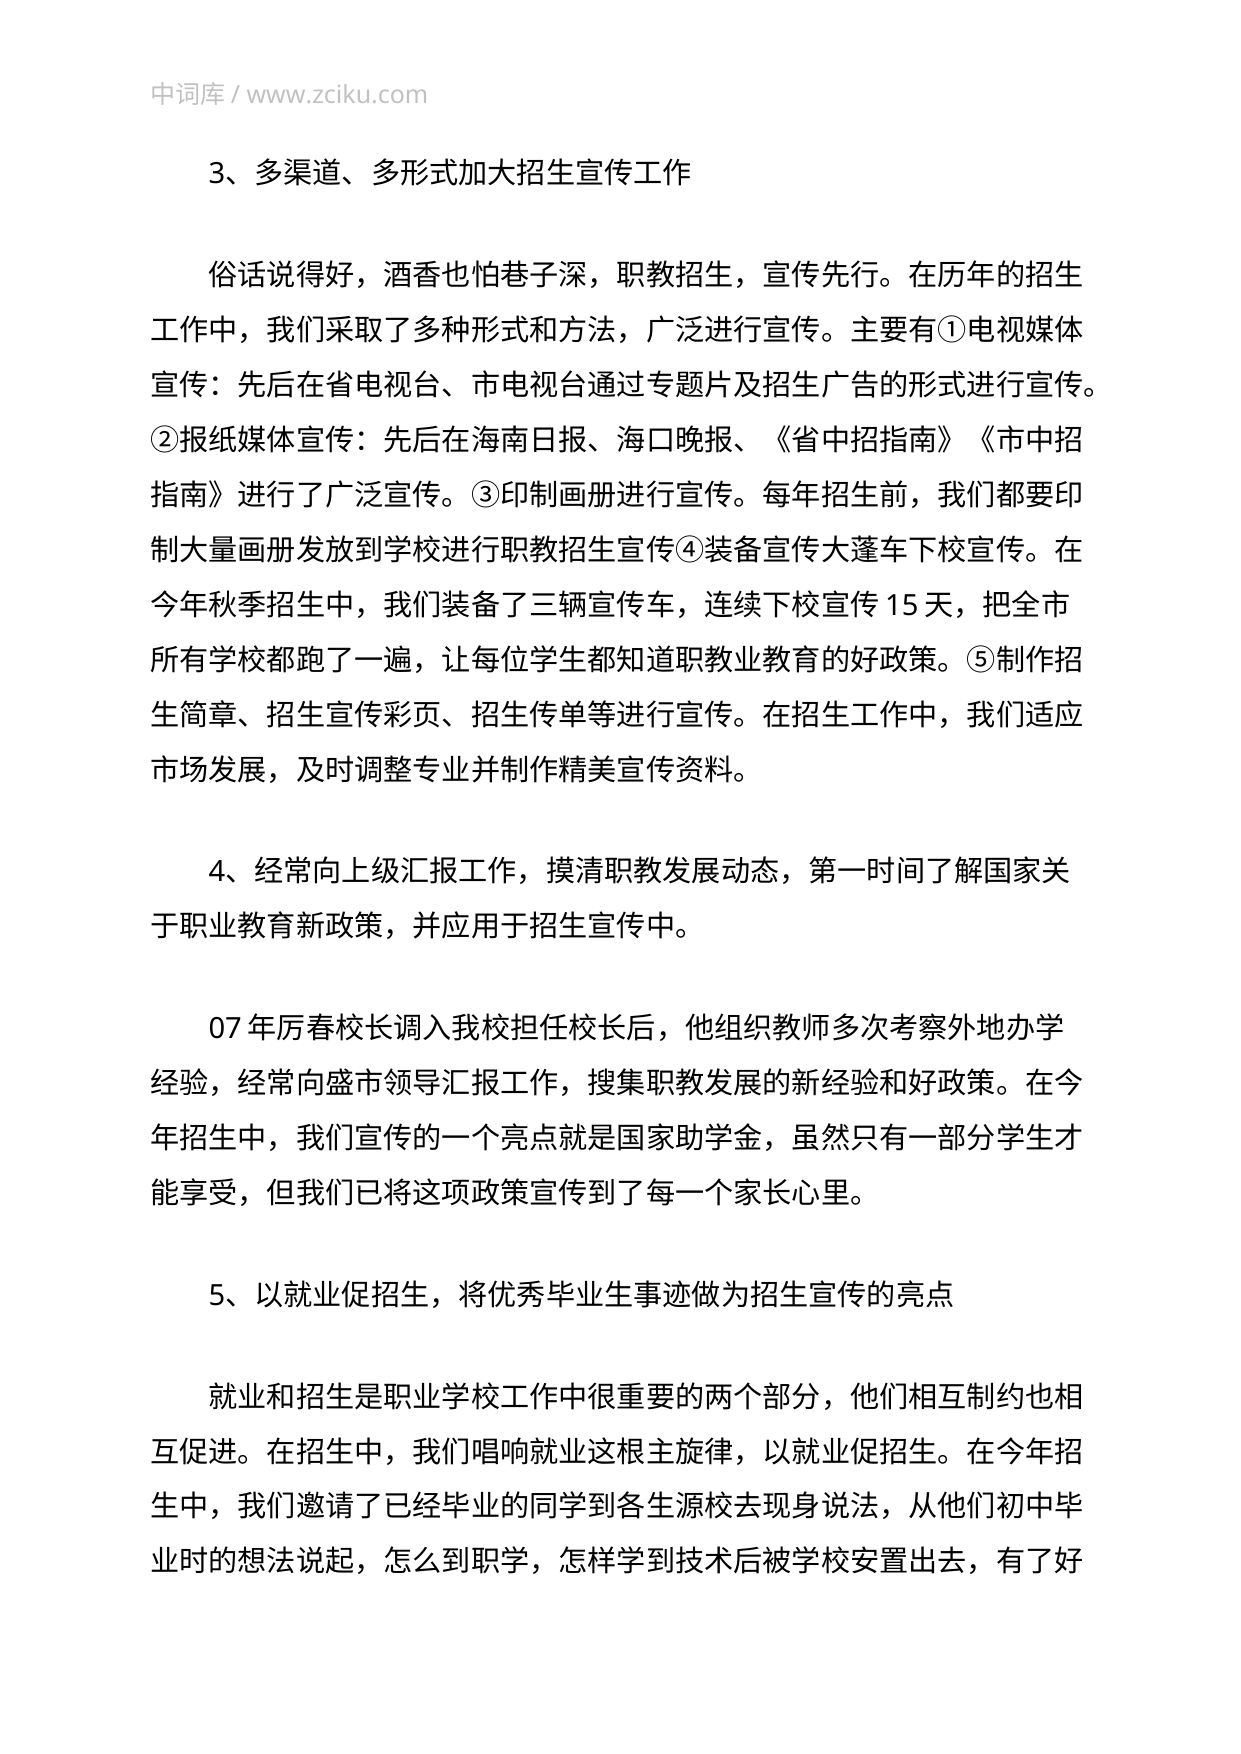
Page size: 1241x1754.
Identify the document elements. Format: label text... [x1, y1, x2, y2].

text 3、多渠道、多形式加大招生宣传工作 [150, 150, 1090, 192]
text 07年厉春校长调入我校担任校长后，他组织教师多次考察外地办学经验，经常向盛市领导汇报工作，搜集职教发展的新经验和好政策。在今年招生中，我们宣传的一个亮点就是国家助学金，虽然只有一部分学生才能享受，但我们已将这项政策宣传到了每一个家长心里。 [150, 1005, 1090, 1212]
text 俗话说得好，酒香也怕巷子深，职教招生，宣传先行。在历年的招生工作中，我们采取了多种形式和方法，广泛进行宣传。主要有①电视媒体宣传：先后在省电视台、市电视台通过专题片及招生广告的形式进行宣传。②报纸媒体宣传：先后在海南日报、海口晚报、《省中招指南》《市中招指南》进行了广泛宣传。③印制画册进行宣传。每年招生前，我们都要印制大量画册发放到学校进行职教招生宣传④装备宣传大蓬车下校宣传。在今年秋季招生中，我们装备了三辆宣传车，连续下校宣传15天，把全市所有学校都跑了一遍，让每位学生都知道职教业教育的好政策。⑤制作招生简章、招生宣传彩页、招生传单等进行宣传。在招生工作中，我们适应市场发展，及时调整专业并制作精美宣传资料。 [150, 252, 1090, 788]
text 5、以就业促招生，将优秀毕业生事迹做为招生宣传的亮点 [150, 1271, 1090, 1314]
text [150, 1373, 1090, 1580]
text 4、经常向上级汇报工作，摸清职教发展动态，第一时间了解国家关于职业教育新政策，并应用于招生宣传中。 [150, 848, 1090, 945]
